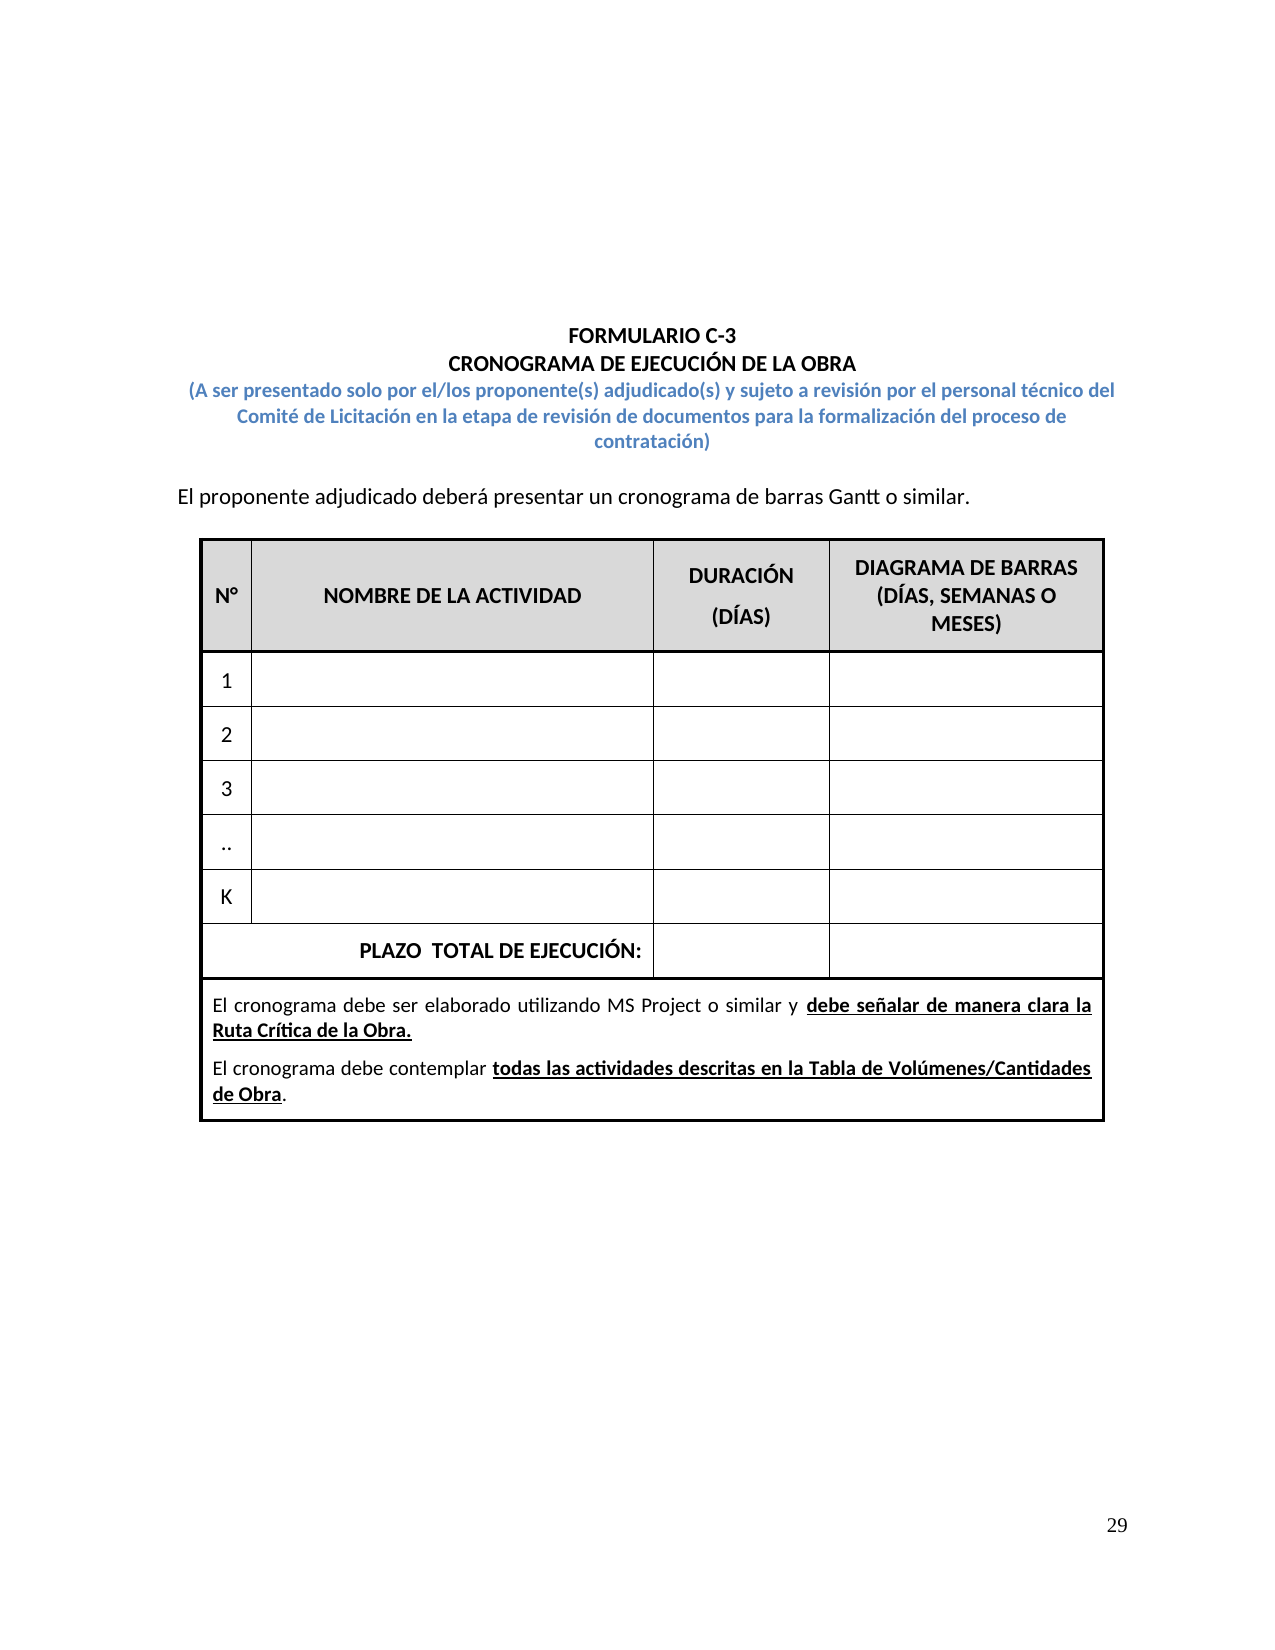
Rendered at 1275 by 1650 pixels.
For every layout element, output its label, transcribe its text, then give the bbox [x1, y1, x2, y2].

table_cell [654, 761, 829, 814]
table_header NOMBRE DE LA ACTIVIDAD [252, 541, 653, 650]
table_header DURACIÓN (DÍAS) [654, 541, 829, 650]
table_cell 2 [203, 707, 251, 760]
table_cell [654, 707, 829, 760]
table_cell 1 [203, 653, 251, 706]
table_cell 3 [203, 761, 251, 814]
text (A ser presentado solo por el/los proponente(s) adjudicado(s) y sujeto a revisión por el personal técnico del Comité de Licitación en la etapa de revisión de documentos para la formalización del proceso de contratación) [177, 378, 1127, 454]
table_cell [654, 815, 829, 868]
table_cell [252, 653, 653, 706]
text FORMULARIO C-3 [177, 322, 1127, 349]
table_header N° [203, 541, 251, 650]
table_cell [252, 870, 653, 922]
table_cell [830, 653, 1102, 706]
table_cell [830, 870, 1102, 922]
table_cell [654, 924, 829, 977]
table_cell [830, 815, 1102, 868]
table_cell .. [203, 815, 251, 868]
text CRONOGRAMA DE EJECUCIÓN DE LA OBRA [177, 349, 1127, 378]
text El proponente adjudicado deberá presentar un cronograma de barras Gantt o similar. [177, 482, 1127, 510]
table_cell [830, 707, 1102, 760]
table_cell [252, 761, 653, 814]
table_cell [252, 707, 653, 760]
table_cell [830, 924, 1102, 977]
table_cell [830, 761, 1102, 814]
table_cell K [203, 870, 251, 922]
table_cell [654, 870, 829, 922]
table_header DIAGRAMA DE BARRAS (DÍAS, SEMANAS O MESES) [830, 541, 1102, 650]
table_cell [654, 653, 829, 706]
table_cell PLAZO TOTAL DE EJECUCIÓN: [203, 924, 653, 977]
table_cell El cronograma debe ser elaborado utilizando MS Project o similar y debe señalar de manera clara la Ruta Crítica de la Obra. El cronograma debe contemplar todas las actividades descritas en la Tabla de Volúmenes/Cantidades de Obra. [203, 980, 1102, 1119]
table_cell [252, 815, 653, 868]
